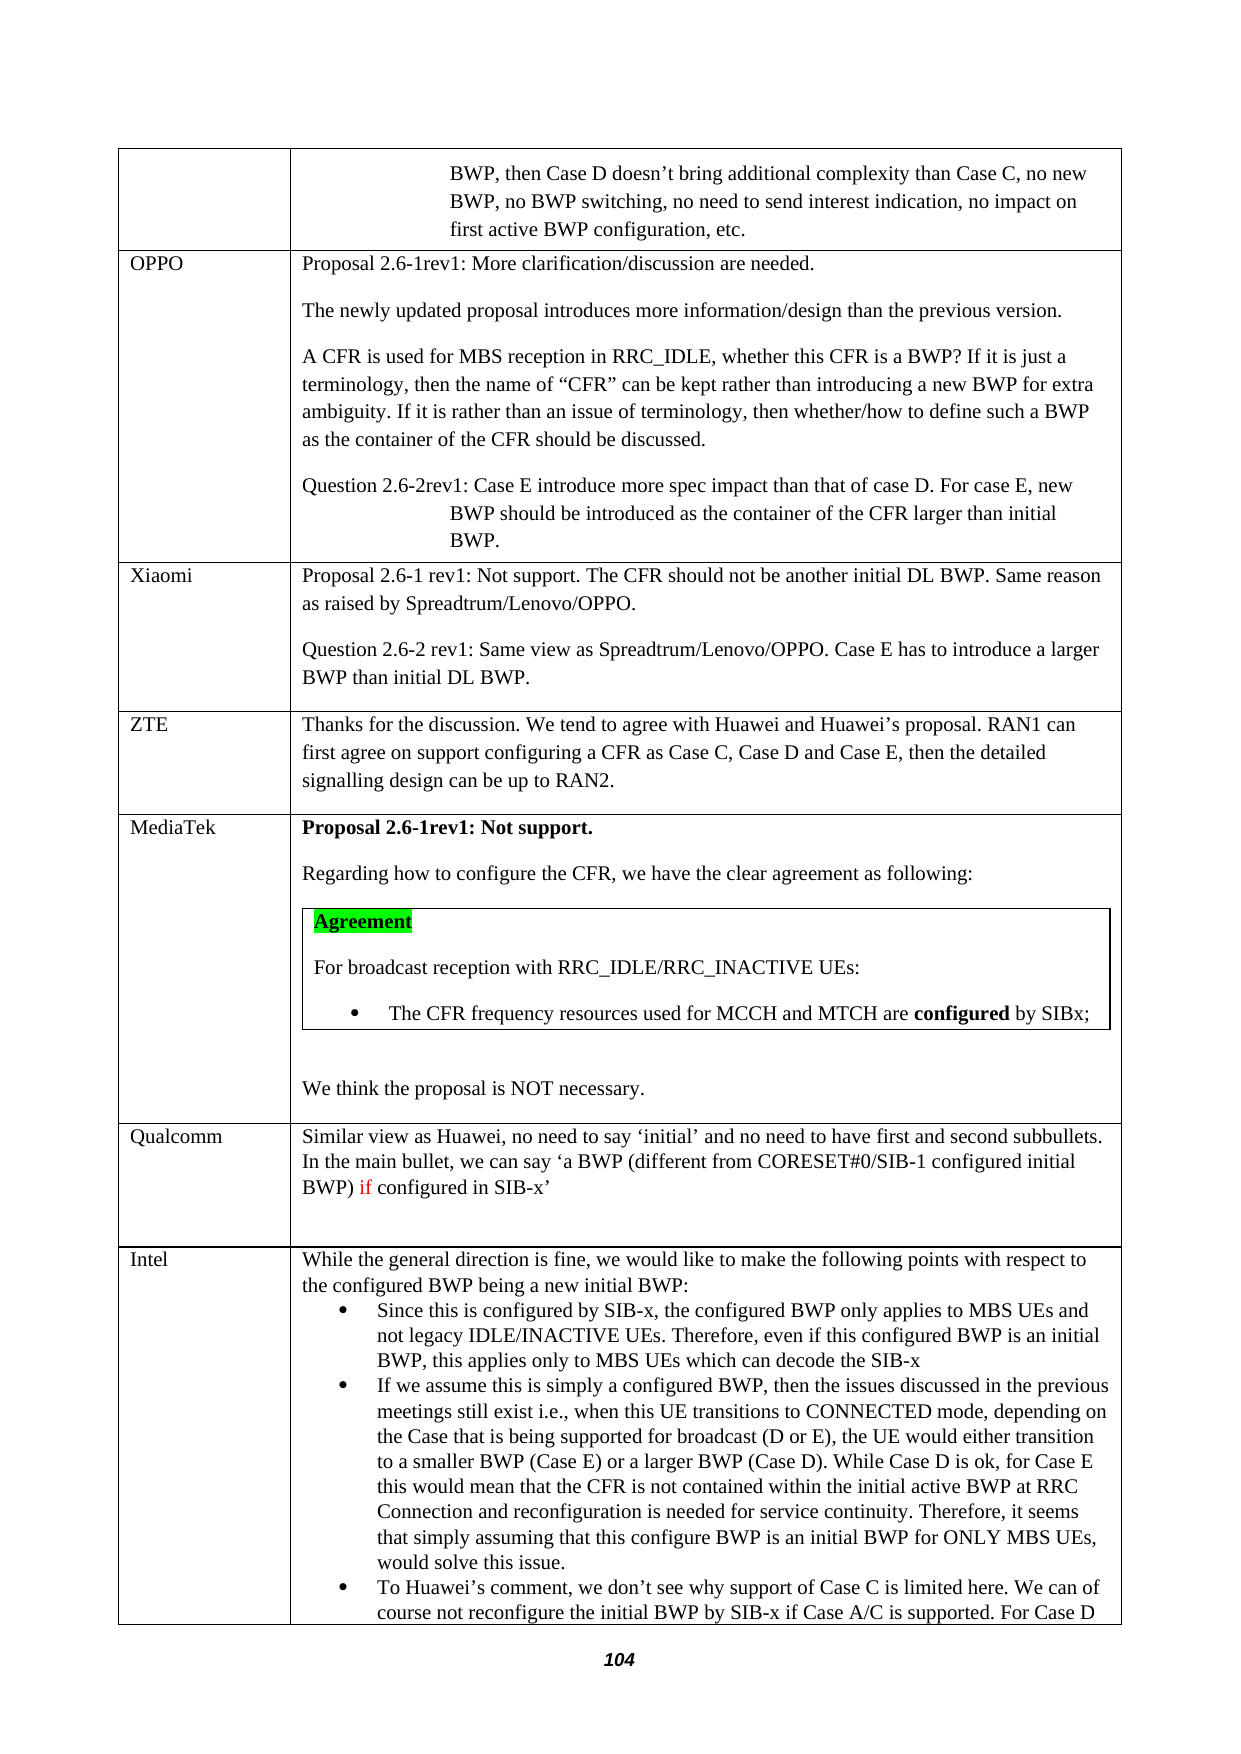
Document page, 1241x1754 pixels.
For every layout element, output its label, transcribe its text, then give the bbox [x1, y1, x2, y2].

table_cell Intel [119, 1248, 290, 1624]
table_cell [291, 1248, 1121, 1624]
table_cell Proposal 2.6-1rev1: More clarification/discussion are needed. The newly updated proposal introduces more information/design than the previous version. A CFR is used for MBS reception in RRC_IDLE, whether this CFR is a BWP? If it is just a terminology, then the name of “CFR” can be kept rather than introducing a new BWP for extra ambiguity. If it is rather than an issue of terminology, then whether/how to define such a BWP as the container of the CFR should be discussed. Question 2.6-2rev1: Case E introduce more spec impact than that of case D. For case E, new BWP should be introduced as the container of the CFR larger than initial BWP. [291, 251, 1121, 562]
table_cell Similar view as Huawei, no need to say ‘initial’ and no need to have first and second subbullets. In the main bullet, we can say ‘a BWP (different from CORESET#0/SIB-1 configured initial BWP) if configured in SIB-x’ [291, 1124, 1121, 1246]
table_cell Qualcomm [119, 1124, 290, 1246]
table_cell Proposal 2.6-1 rev1: Not support. The CFR should not be another initial DL BWP. Same reason as raised by Spreadtrum/Lenovo/OPPO. Question 2.6-2 rev1: Same view as Spreadtrum/Lenovo/OPPO. Case E has to introduce a larger BWP than initial DL BWP. [291, 563, 1121, 711]
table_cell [291, 149, 1121, 250]
table_cell OPPO [119, 251, 290, 562]
table_cell Proposal 2.6-1rev1: Not support. Regarding how to configure the CFR, we have the clear agreement as following: We think the proposal is NOT necessary. [291, 815, 1121, 1123]
table_cell Xiaomi [119, 563, 290, 711]
table_cell ZTE [119, 712, 290, 814]
table_cell MediaTek [119, 815, 290, 1123]
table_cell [119, 149, 290, 250]
table_cell Thanks for the discussion. We tend to agree with Huawei and Huawei’s proposal. RAN1 can first agree on support configuring a CFR as Case C, Case D and Case E, then the detailed signalling design can be up to RAN2. [291, 712, 1121, 814]
